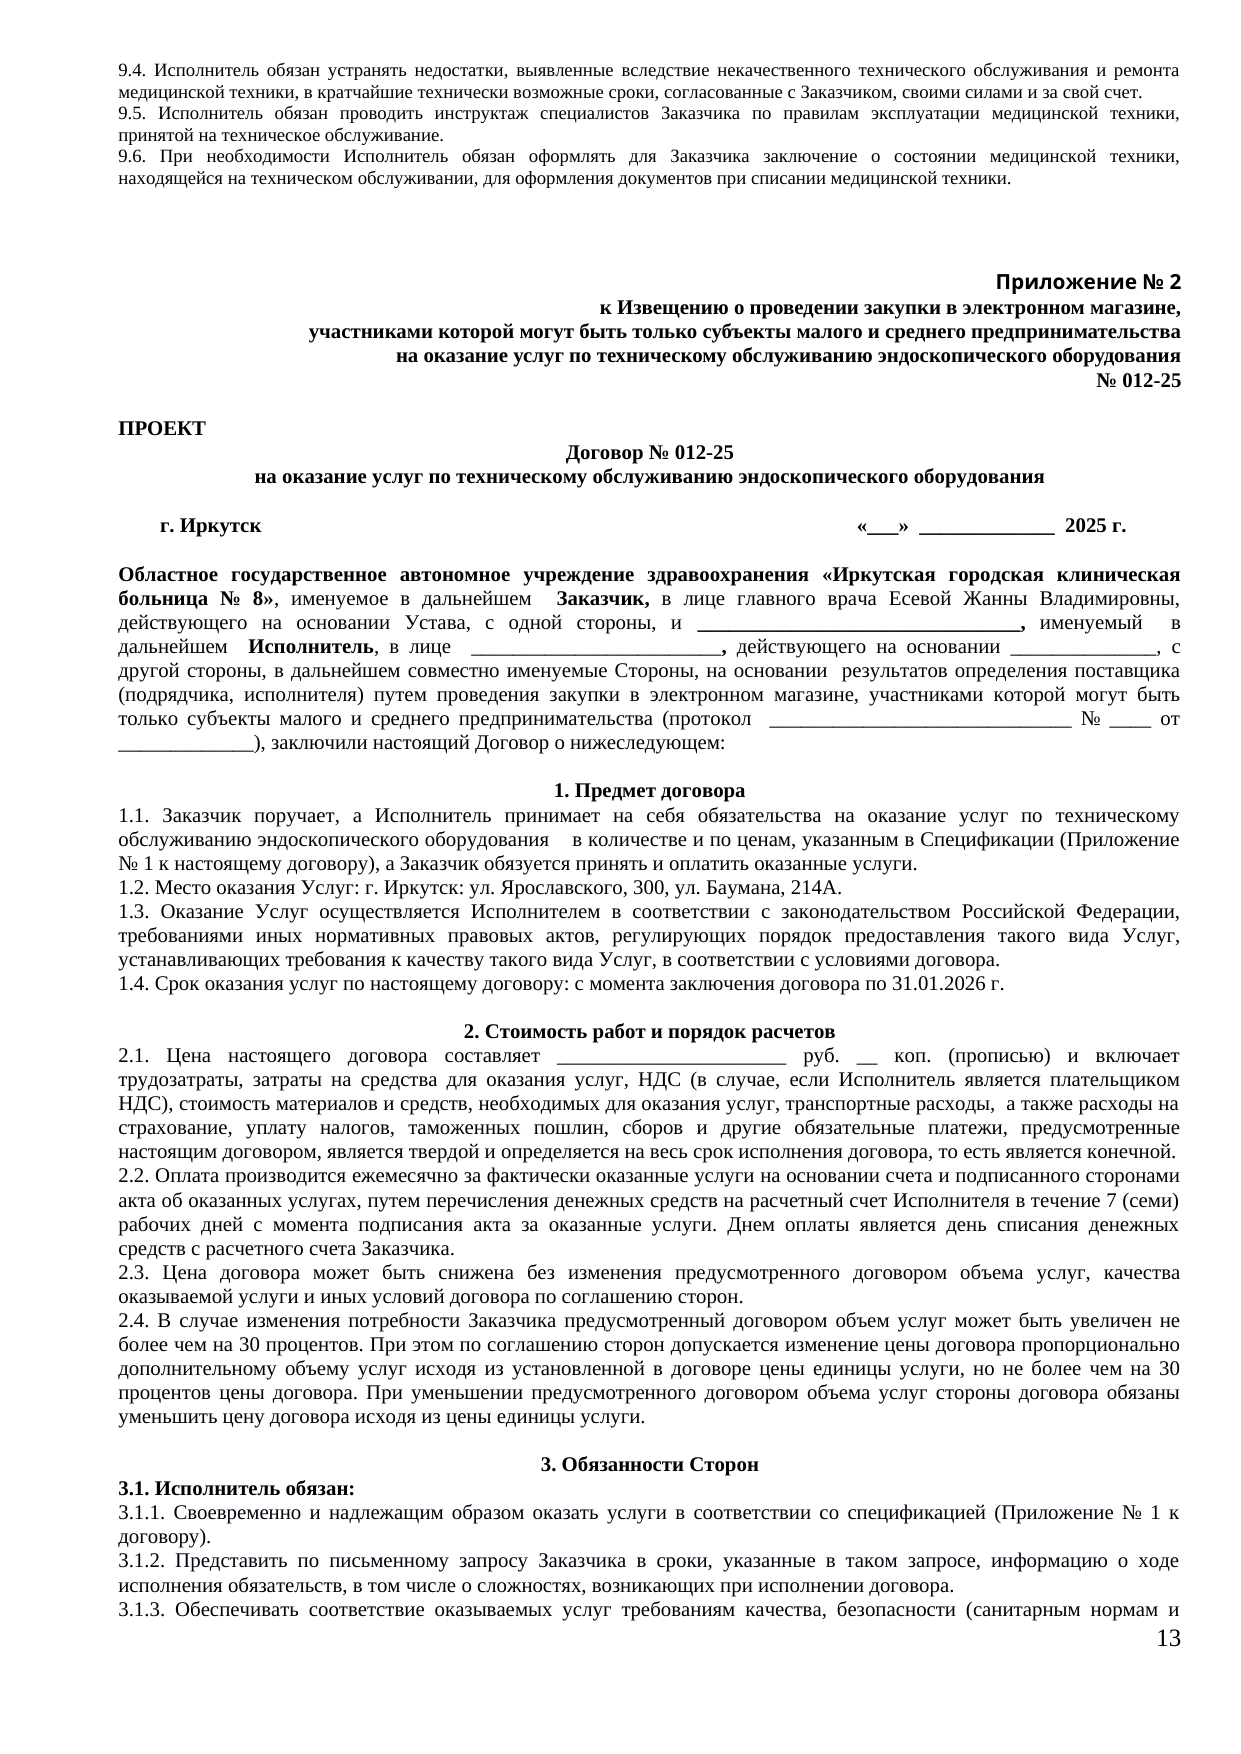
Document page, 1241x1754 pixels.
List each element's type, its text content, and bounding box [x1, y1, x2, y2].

text на оказание услуг по техническому обслуживанию эндоскопического оборудования [118, 343, 1181, 367]
text 3.1. Исполнитель обязан: [118, 1476, 1181, 1500]
text на оказание услуг по техническому обслуживанию эндоскопического оборудования [118, 464, 1181, 488]
text 9.4. Исполнитель обязан устранять недостатки, выявленные вследствие некачественного технического обслуживания и ремонта медицинской техники, в кратчайшие технически возможные сроки, согласованные с Заказчиком, своими силами и за свой счет. [118, 59, 1181, 102]
list 3.1.2. Представить по письменному запросу Заказчика в сроки, указанные в таком запросе, информацию о ходе исполнения обязательств, в том числе о сложностях, возникающих при исполнении договора. [118, 1548, 1181, 1597]
title Договор № 012-25 [118, 440, 1181, 464]
text 1.3. Оказание Услуг осуществляется Исполнителем в соответствии с законодательством Российской Федерации, требованиями иных нормативных правовых актов, регулирующих порядок предоставления такого вида Услуг, устанавливающих требования к качеству такого вида Услуг, в соответствии с условиями договора. [118, 899, 1181, 971]
text 2.4. В случае изменения потребности Заказчика предусмотренный договором объем услуг может быть увеличен не более чем на 30 процентов. При этом по соглашению сторон допускается изменение цены договора пропорционально дополнительному объему услуг исходя из установленной в договоре цены единицы услуги, но не более чем на 30 процентов цены договора. При уменьшении предусмотренного договором объема услуг стороны договора обязаны уменьшить цену договора исходя из цены единицы услуги. [118, 1308, 1181, 1428]
text № 012-25 [118, 367, 1181, 392]
text 1. Предмет договора [118, 778, 1181, 802]
text г. Иркутск «___» _____________ 2025 г. [118, 513, 1181, 537]
text 1.1. Заказчик поручает, а Исполнитель принимает на себя обязательства на оказание услуг по техническому обслуживанию эндоскопического оборудования в количестве и по ценам, указанным в Спецификации (Приложение № 1 к настоящему договору), а Заказчик обязуется принять и оплатить оказанные услуги. [118, 802, 1181, 875]
text 9.5. Исполнитель обязан проводить инструктаж специалистов Заказчика по правилам эксплуатации медицинской техники, принятой на техническое обслуживание. [118, 102, 1181, 145]
text к Извещению о проведении закупки в электронном магазине, [118, 295, 1181, 319]
text участниками которой могут быть только субъекты малого и среднего предпринимательства [118, 319, 1181, 343]
text 1.2. Место оказания Услуг: г. Иркутск: ул. Ярославского, 300, ул. Баумана, 214А. [118, 875, 1181, 899]
text 9.6. При необходимости Исполнитель обязан оформлять для Заказчика заключение о состоянии медицинской техники, находящейся на техническом обслуживании, для оформления документов при списании медицинской техники. [118, 145, 1181, 188]
text 2.3. Цена договора может быть снижена без изменения предусмотренного договором объема услуг, качества оказываемой услуги и иных условий договора по соглашению сторон. [118, 1260, 1181, 1308]
text 2. Стоимость работ и порядок расчетов [118, 1019, 1181, 1043]
text Областное государственное автономное учреждение здравоохранения «Иркутская городская клиническая больница № 8», именуемое в дальнейшем Заказчик, в лице главного врача Есевой Жанны Владимировны, действующего на основании Устава, с одной стороны, и _______________________________, именуемый в дальнейшем Исполнитель, в лице ________________________, действующего на основании ______________, с другой стороны, в дальнейшем совместно именуемые Стороны, на основании результатов определения поставщика (подрядчика, исполнителя) путем проведения закупки в электронном магазине, участниками которой могут быть только субъекты малого и среднего предпринимательства (протокол _____________________________ № ____ от _____________), заключили настоящий Договор о нижеследующем: [118, 562, 1181, 754]
list Обязанности Сторон [118, 1452, 1181, 1476]
text ПРОЕКТ [118, 416, 1181, 440]
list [118, 1597, 1181, 1621]
text Приложение № 2 [118, 267, 1181, 295]
text 2.2. Оплата производится ежемесячно за фактически оказанные услуги на основании счета и подписанного сторонами акта об оказанных услугах, путем перечисления денежных средств на расчетный счет Исполнителя в течение 7 (семи) рабочих дней с момента подписания акта за оказанные услуги. Днем оплаты является день списания денежных средств с расчетного счета Заказчика. [118, 1163, 1181, 1260]
text 1.4. Срок оказания услуг по настоящему договору: с момента заключения договора по 31.01.2026 г. [118, 971, 1181, 995]
list 3.1.1. Своевременно и надлежащим образом оказать услуги в соответствии со спецификацией (Приложение № 1 к договору). [118, 1500, 1181, 1548]
text 2.1. Цена настоящего договора составляет ______________________ руб. __ коп. (прописью) и включает трудозатраты, затраты на средства для оказания услуг, НДС (в случае, если Исполнитель является плательщиком НДС), стоимость материалов и средств, необходимых для оказания услуг, транспортные расходы, а также расходы на страхование, уплату налогов, таможенных пошлин, сборов и другие обязательные платежи, предусмотренные настоящим договором, является твердой и определяется на весь срок исполнения договора, то есть является конечной. [118, 1043, 1181, 1163]
